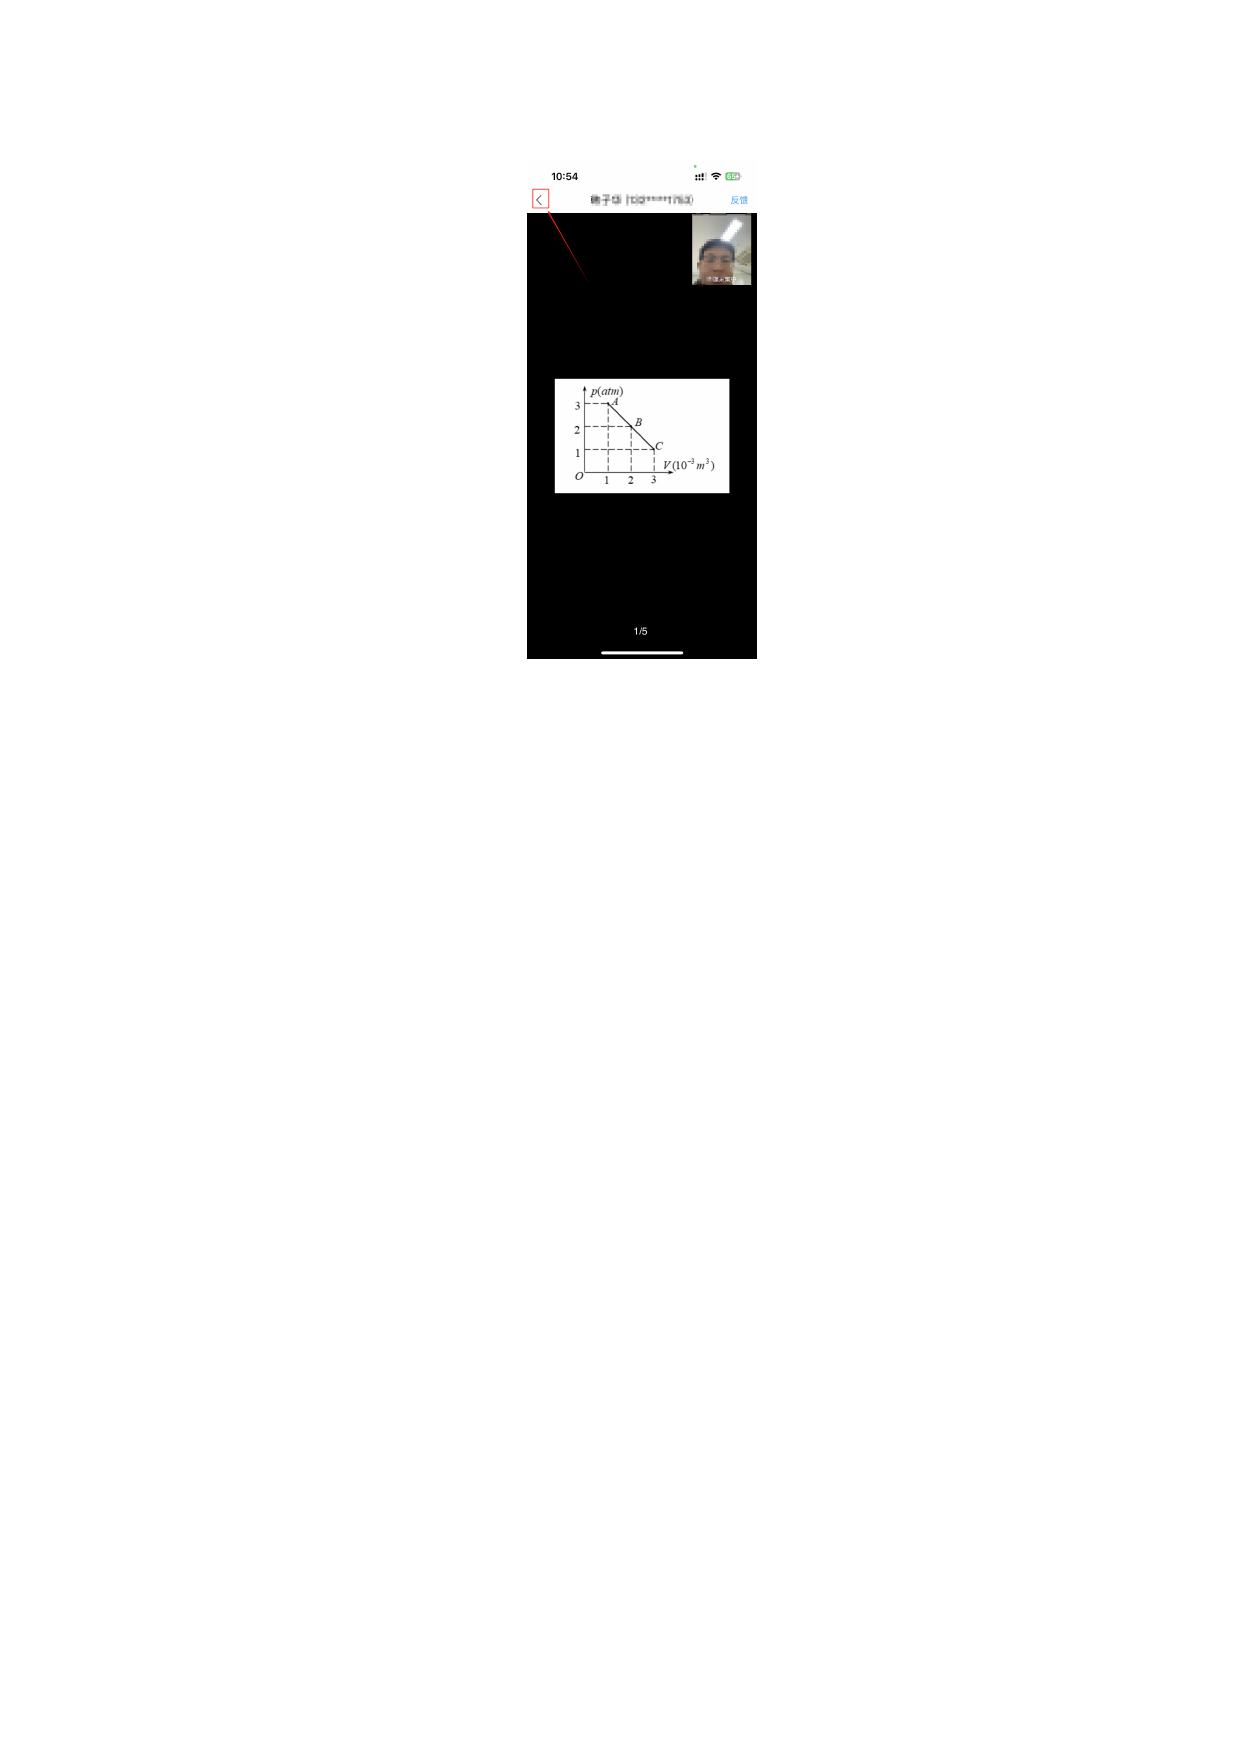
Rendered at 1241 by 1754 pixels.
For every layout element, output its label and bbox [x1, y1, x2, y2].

picture [527, 161, 757, 659]
